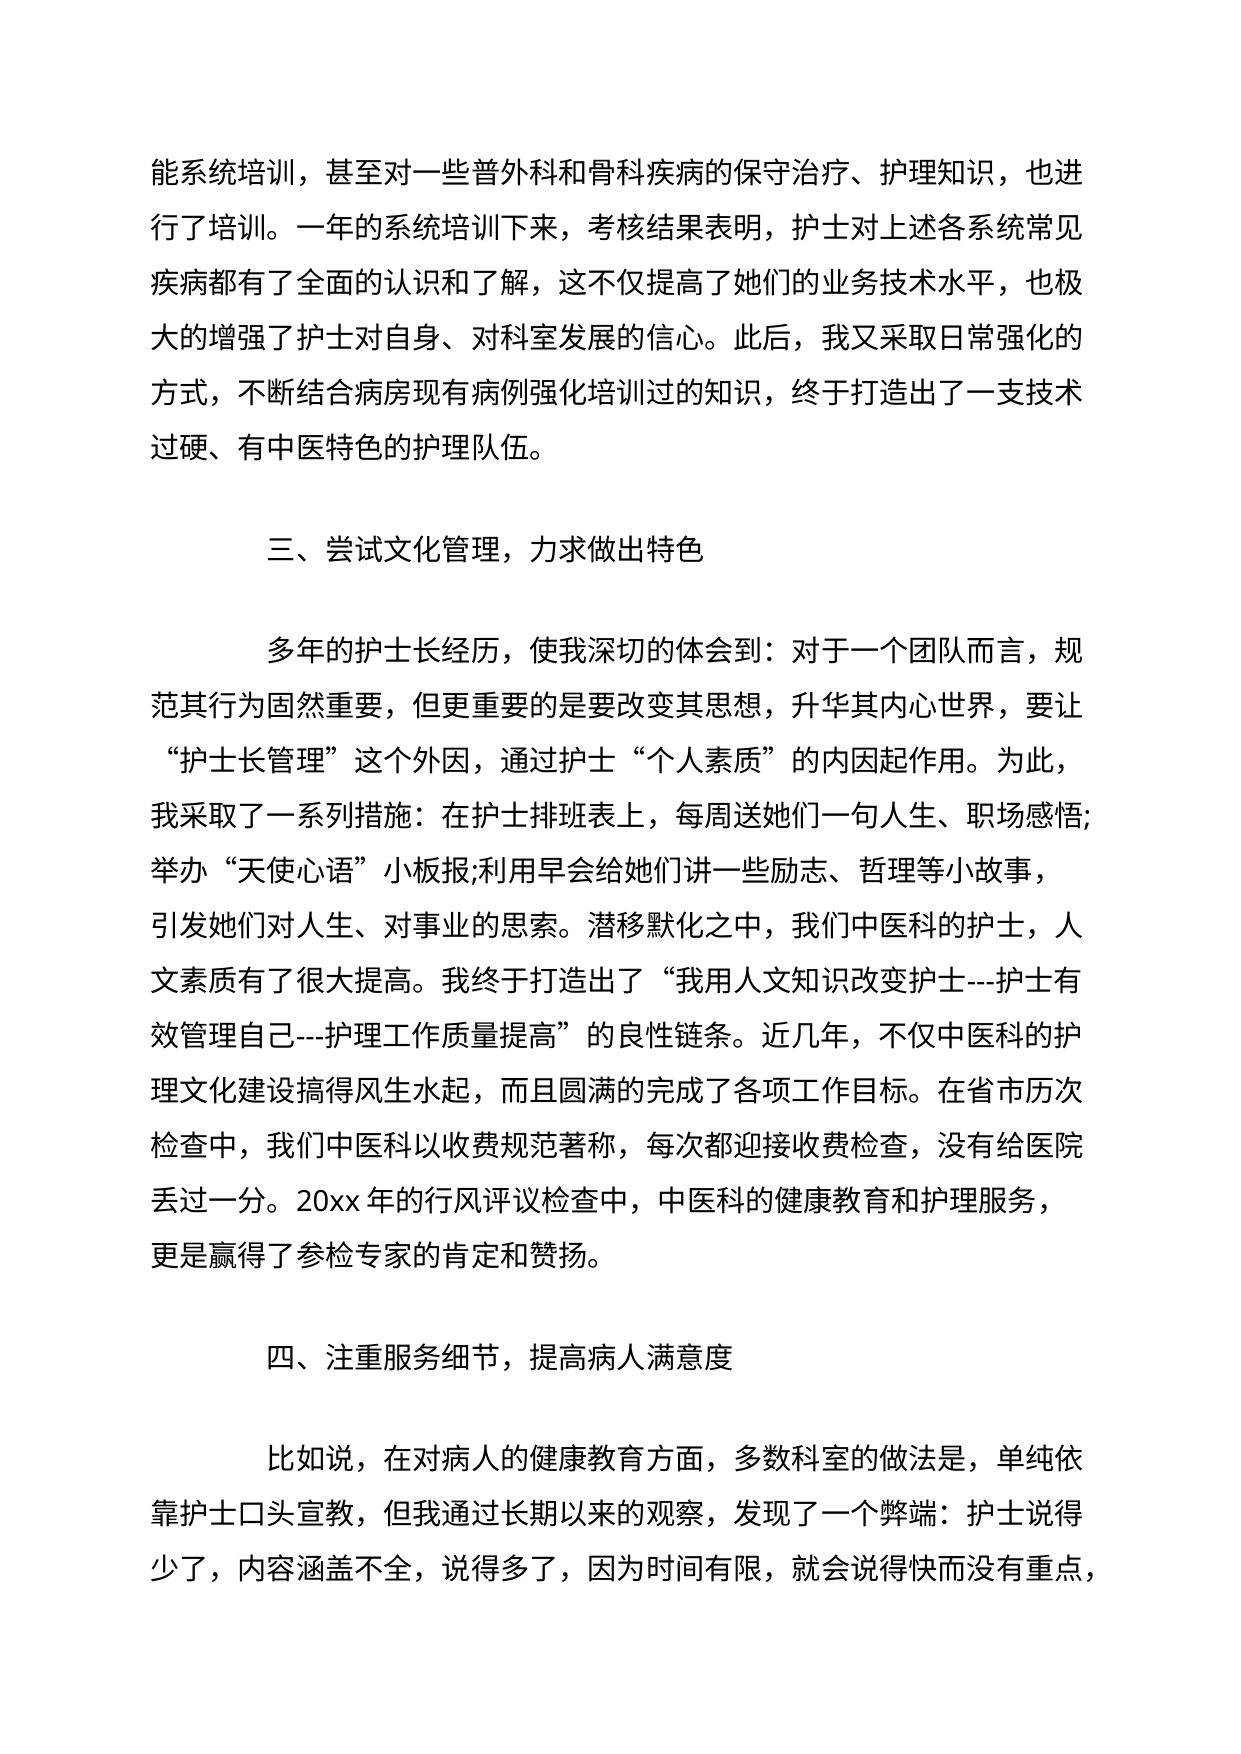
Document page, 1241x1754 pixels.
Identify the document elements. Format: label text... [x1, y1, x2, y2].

text 多年的护士长经历，使我深切的体会到：对于一个团队而言，规范其行为固然重要，但更重要的是要改变其思想，升华其内心世界，要让“护士长管理”这个外因，通过护士“个人素质”的内因起作用。为此，我采取了一系列措施：在护士排班表上，每周送她们一句人生、职场感悟;举办“天使心语”小板报;利用早会给她们讲一些励志、哲理等小故事，引发她们对人生、对事业的思索。潜移默化之中，我们中医科的护士，人文素质有了很大提高。我终于打造出了“我用人文知识改变护士---护士有效管理自己---护理工作质量提高”的良性链条。近几年，不仅中医科的护理文化建设搞得风生水起，而且圆满的完成了各项工作目标。在省市历次检查中，我们中医科以收费规范著称，每次都迎接收费检查，没有给医院丢过一分。20xx年的行风评议检查中，中医科的健康教育和护理服务，更是赢得了参检专家的肯定和赞扬。 [150, 628, 1090, 1275]
text 三、尝试文化管理，力求做出特色 [150, 526, 1090, 568]
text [150, 1436, 1090, 1588]
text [150, 150, 1090, 467]
text 四、注重服务细节，提高病人满意度 [150, 1334, 1090, 1376]
